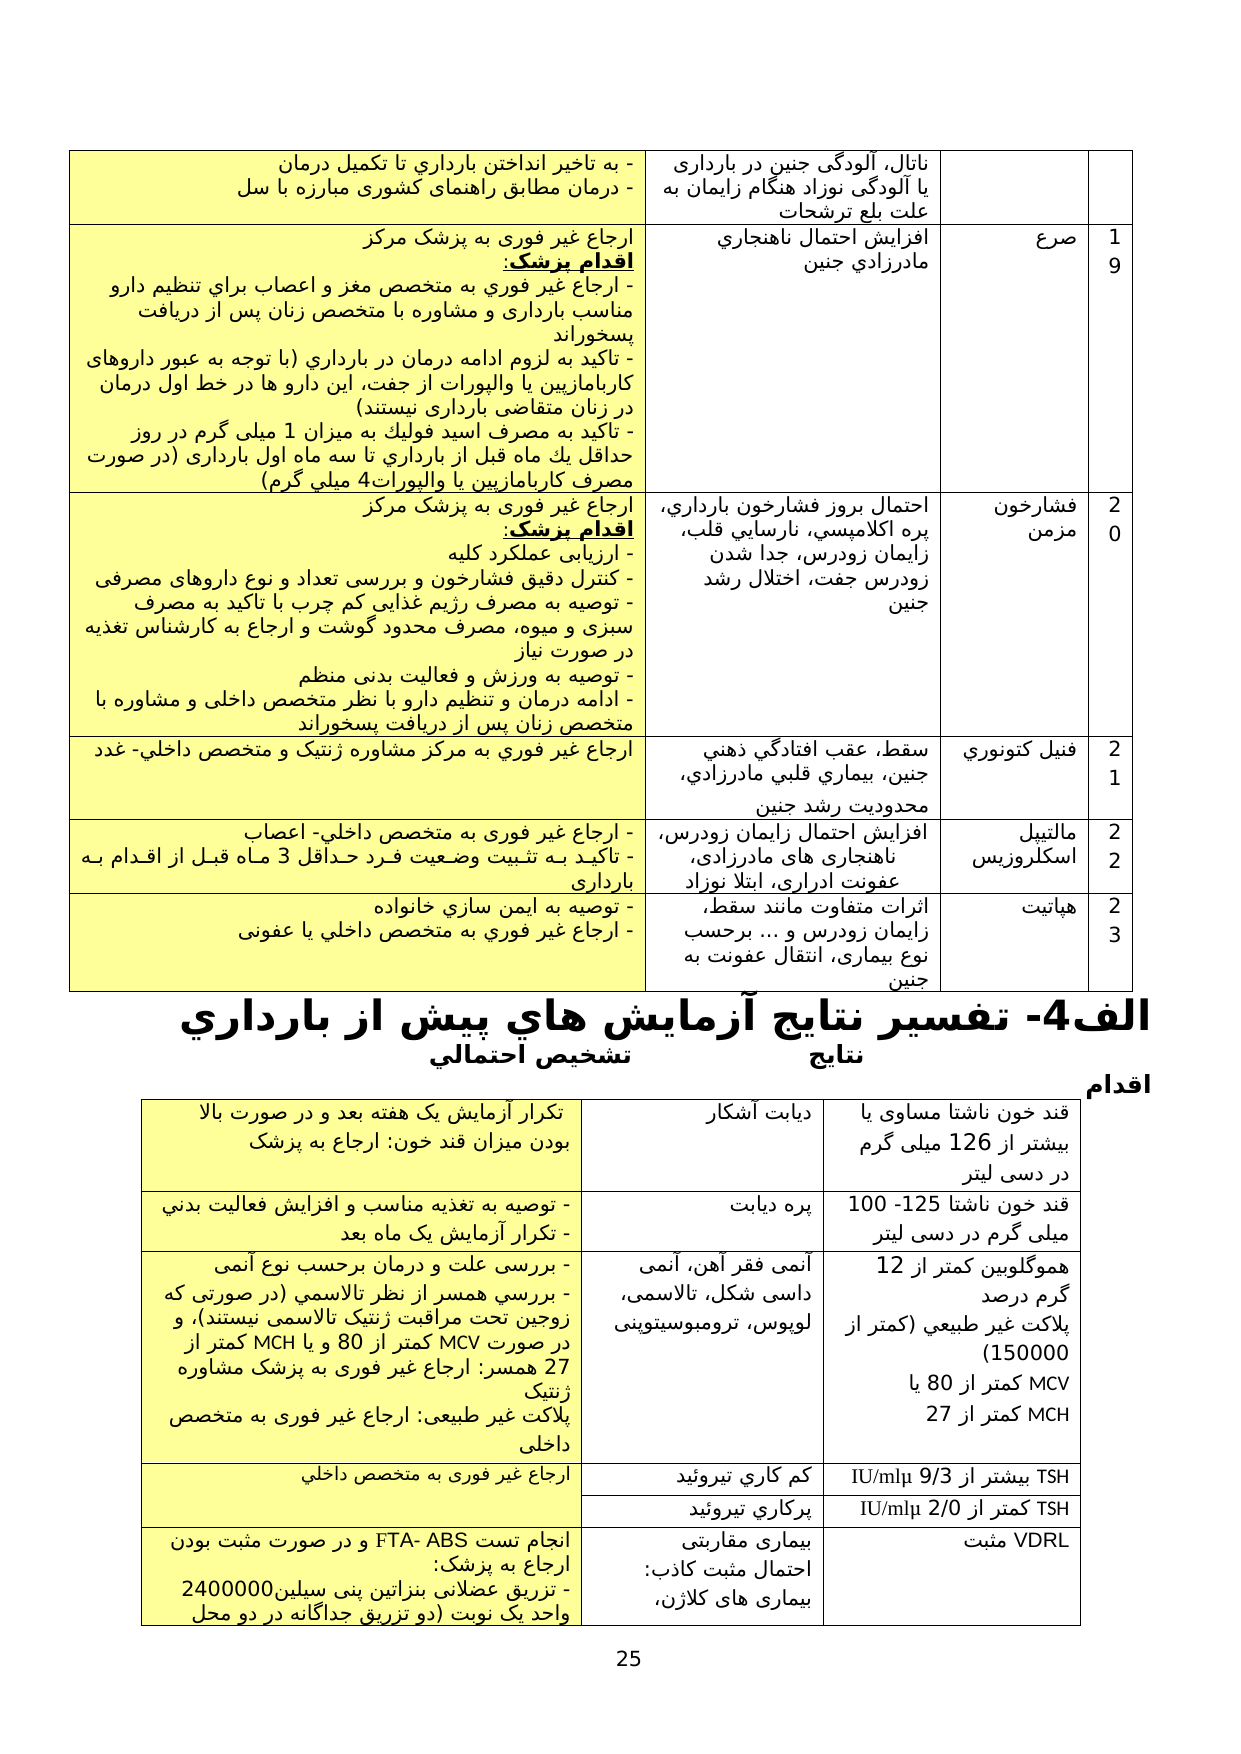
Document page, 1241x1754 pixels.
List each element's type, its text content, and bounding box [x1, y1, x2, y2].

table_cell افزایش احتمال زایمان زودرس، ناهنجاری های مادرزادی، عفونت ادراری، ابتلا نوزاد [646, 820, 940, 893]
table_cell مالتيپل اسكلروزيس [941, 820, 1088, 893]
table_cell هموگلوبین کمتر از 12 گرم درصد پلاكت غير طبيعي (کمتر از 150000) MCV کمتر از 80 یا MCH کمتر از 27 [824, 1252, 1080, 1462]
table_cell سقط، عقب افتادگي ذهني جنين، بيماري قلبي مادرزادي، محدوديت رشد جنین [646, 737, 940, 819]
table_cell 18 [1089, 151, 1132, 224]
table_cell قند خون ناشتا 125- 100 میلی گرم در دسی لیتر [824, 1192, 1080, 1251]
table_cell پره ديابت [582, 1192, 823, 1251]
table_cell ارجاع غیر فوری به پزشک مرکز اقدام پزشک: - ارزیابی عملکرد کلیه - کنترل دقیق فشارخون و بررسی تعداد و نوع داروهای مصرفی - توصیه به مصرف رژیم غذایی کم چرب با تاکید به مصرف سبزی و میوه، مصرف محدود گوشت و ارجاع به کارشناس تغذیه در صورت نیاز - توصیه به ورزش و فعالیت بدنی منظم - ادامه درمان و تنظیم دارو با نظر متخصص داخلی و مشاوره با متخصص زنان پس از دریافت پسخوراند [70, 493, 645, 736]
table_cell پركاري تيروئيد [582, 1496, 823, 1527]
table_cell ارجاع غیر فوری به متخصص داخلي [142, 1464, 581, 1527]
table_cell VDRL مثبت [824, 1528, 1080, 1625]
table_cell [70, 151, 645, 224]
table_cell هپاتيت [941, 894, 1088, 991]
table_cell - بررسی علت و درمان برحسب نوع آنمی - بررسي همسر از نظر تالاسمي (در صورتی که زوجین تحت مراقبت ژنتیک تالاسمی نیستند)، و در صورت MCV کمتر از 80 و یا MCH کمتر از 27 همسر: ارجاع غیر فوری به پزشک مشاوره ژنتیک پلاکت غیر طبیعی: ارجاع غیر فوری به متخصص داخلی [142, 1252, 581, 1462]
table_header قند خون ناشتا مساوی یا بیشتر از 126 میلی گرم در دسی لیتر [824, 1100, 1080, 1191]
table_cell احتمال بروز فشارخون بارداري، پره اكلامپسي، نارسايي قلب، زايمان زودرس، جدا شدن زودرس جفت، اختلال رشد جنین [646, 493, 940, 736]
table_header دیابت آشکار [582, 1100, 823, 1191]
table_header تکرار آزمایش یک هفته بعد و در صورت بالا بودن میزان قند خون: ارجاع به پزشک [142, 1100, 581, 1191]
table_cell فشارخون مزمن [941, 493, 1088, 736]
table_cell فنيل كتونوري [941, 737, 1088, 819]
table_cell 23 [1089, 894, 1132, 991]
table_cell 20 [1089, 493, 1132, 736]
table_cell - توصيه به ايمن سازي خانواده - ارجاع غير فوري به متخصص داخلي یا عفونی [70, 894, 645, 991]
table_cell صرع [941, 225, 1088, 492]
table_cell ارجاع غیر فوری به پزشک مرکز اقدام پزشک: - ارجاع غير فوري به متخصص مغز و اعصاب براي تنظيم دارو مناسب بارداری و مشاوره با متخصص زنان پس از دریافت پسخوراند - تاكيد به لزوم ادامه درمان در بارداري (با توجه به عبور داروهای کاربامازپین یا والپورات از جفت، این دارو ها در خط اول درمان در زنان متقاضی بارداری نیستند) - تاكيد به مصرف اسيد فوليك به ميزان 1 میلی گرم در روز حداقل يك ماه قبل از بارداري تا سه ماه اول بارداری (در صورت مصرف کاربامازپین یا والپورات4 ميلي گرم) [70, 225, 645, 492]
table_cell 19 [1089, 225, 1132, 492]
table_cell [646, 151, 940, 224]
text الف4- تفسير نتايج آزمايش هاي پيش از بارداري [106, 992, 1152, 1041]
table_cell - توصيه به تغذيه مناسب و افزايش فعاليت بدني - تكرار آزمايش یک ماه بعد [142, 1192, 581, 1251]
table_cell TSH کمتر از 2/0 IU/mlµ [824, 1496, 1080, 1527]
table_cell افزايش احتمال ناهنجاري مادرزادي جنين [646, 225, 940, 492]
text نتايج تشخيص احتمالي اقدام [106, 1041, 1152, 1099]
table_cell ارجاع غير فوري به مرکز مشاوره ژنتیک و متخصص داخلي- غدد [70, 737, 645, 819]
table_cell كم كاري تيروئيد [582, 1464, 823, 1494]
table_cell آنمی فقر آهن، آنمی داسی شکل، تالاسمی، لوپوس، ترومبوسیتوپنی [582, 1252, 823, 1462]
table_cell TSH بيشتر از 9/3 IU/mlµ [824, 1464, 1080, 1494]
table_cell سل [941, 151, 1088, 224]
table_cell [582, 1528, 823, 1625]
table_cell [142, 1528, 581, 1625]
table_cell اثرات متفاوت مانند سقط، زایمان زودرس و ... برحسب نوع بیماری، انتقال عفونت به جنین [646, 894, 940, 991]
table_cell - ارجاع غیر فوری به متخصص داخلي- اعصاب - تاکید به تثبیت وضعیت فرد حداقل 3 ماه قبل از اقدام به بارداری [70, 820, 645, 893]
table_cell 21 [1089, 737, 1132, 819]
table_cell 22 [1089, 820, 1132, 893]
